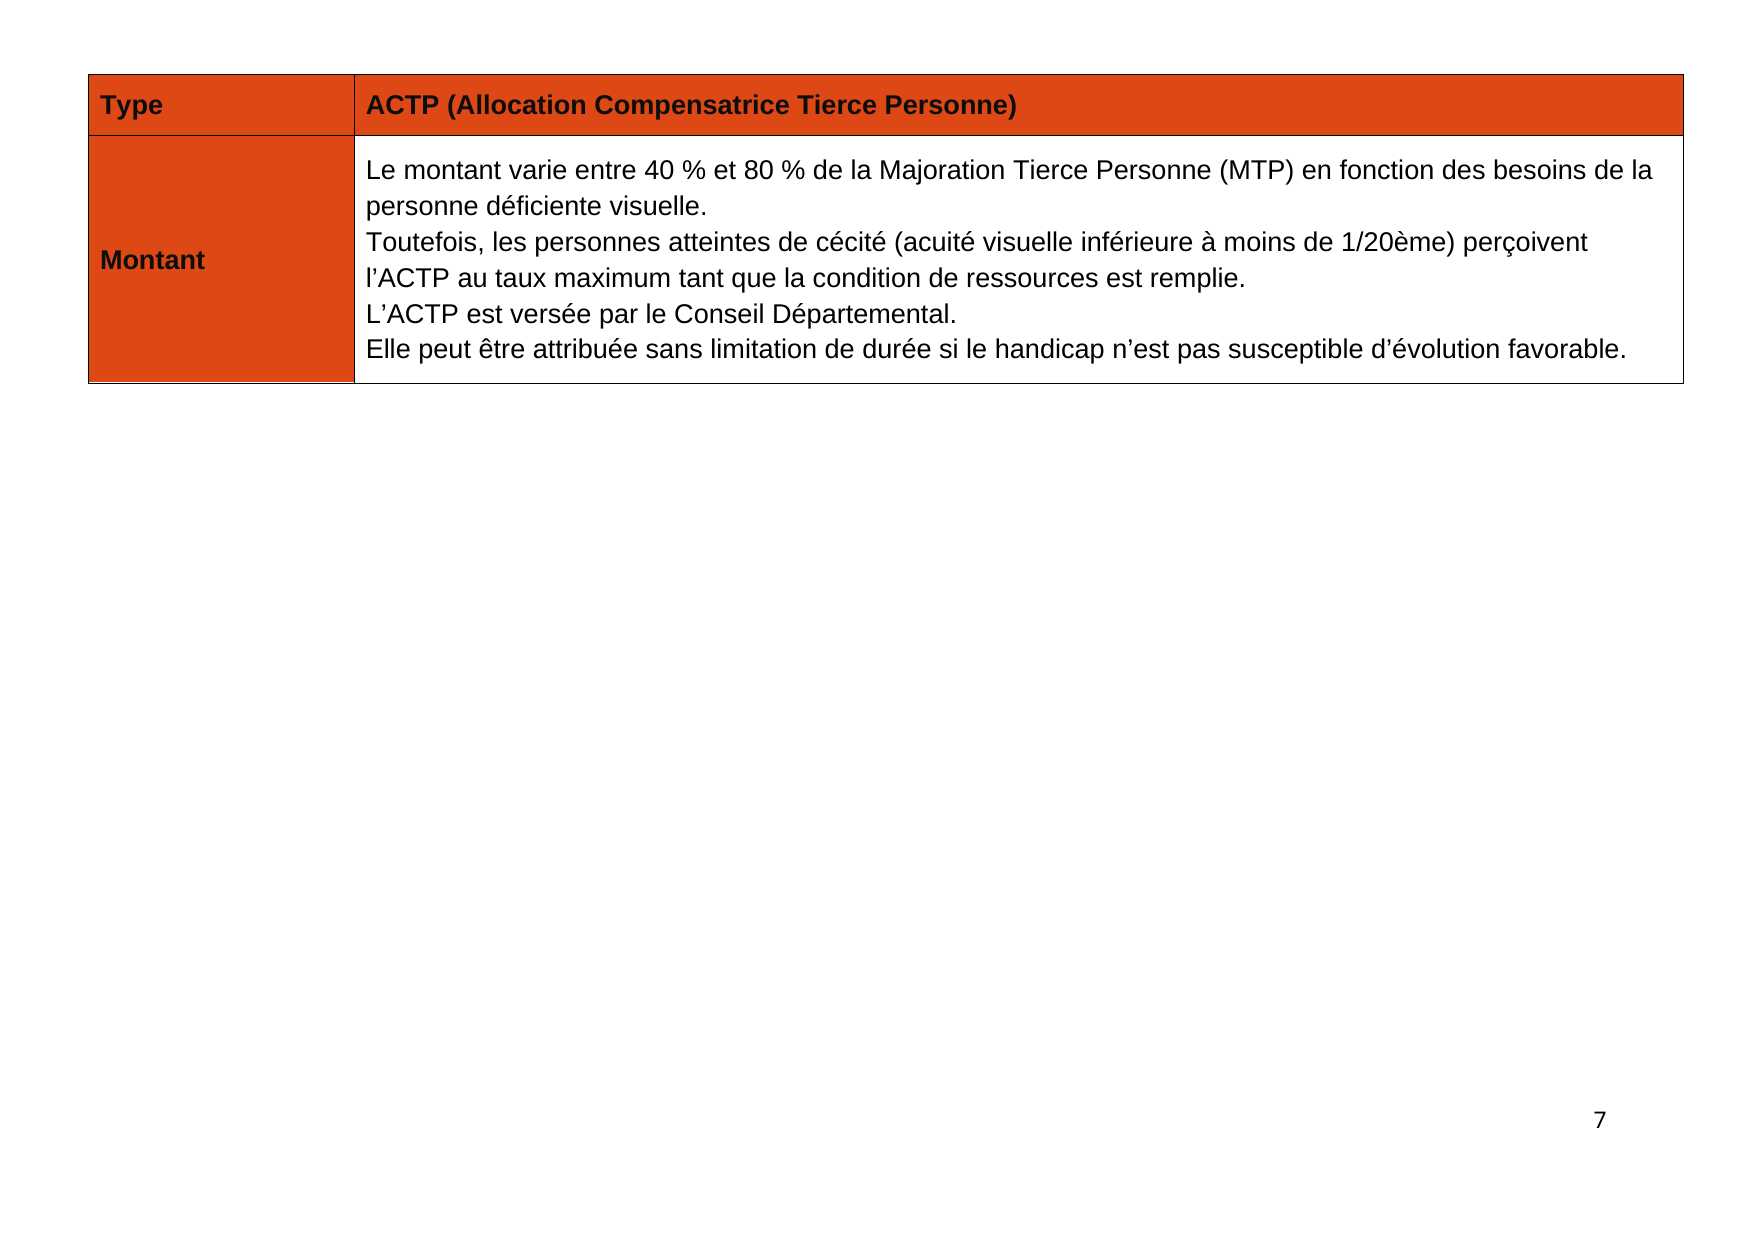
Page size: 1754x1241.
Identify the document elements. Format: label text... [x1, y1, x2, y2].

table_header ACTP (Allocation Compensatrice Tierce Personne) [355, 75, 1683, 135]
table_cell Montant [89, 136, 354, 382]
table_cell Le montant varie entre 40 % et 80 % de la Majoration Tierce Personne (MTP) en fonction des besoins de la personne déficiente visuelle. Toutefois, les personnes atteintes de cécité (acuité visuelle inférieure à moins de 1/20ème) perçoivent l’ACTP au taux maximum tant que la condition de ressources est remplie. L’ACTP est versée par le Conseil Départemental. Elle peut être attribuée sans limitation de durée si le handicap n’est pas susceptible d’évolution favorable. [355, 136, 1683, 382]
table_header Type [89, 75, 354, 135]
